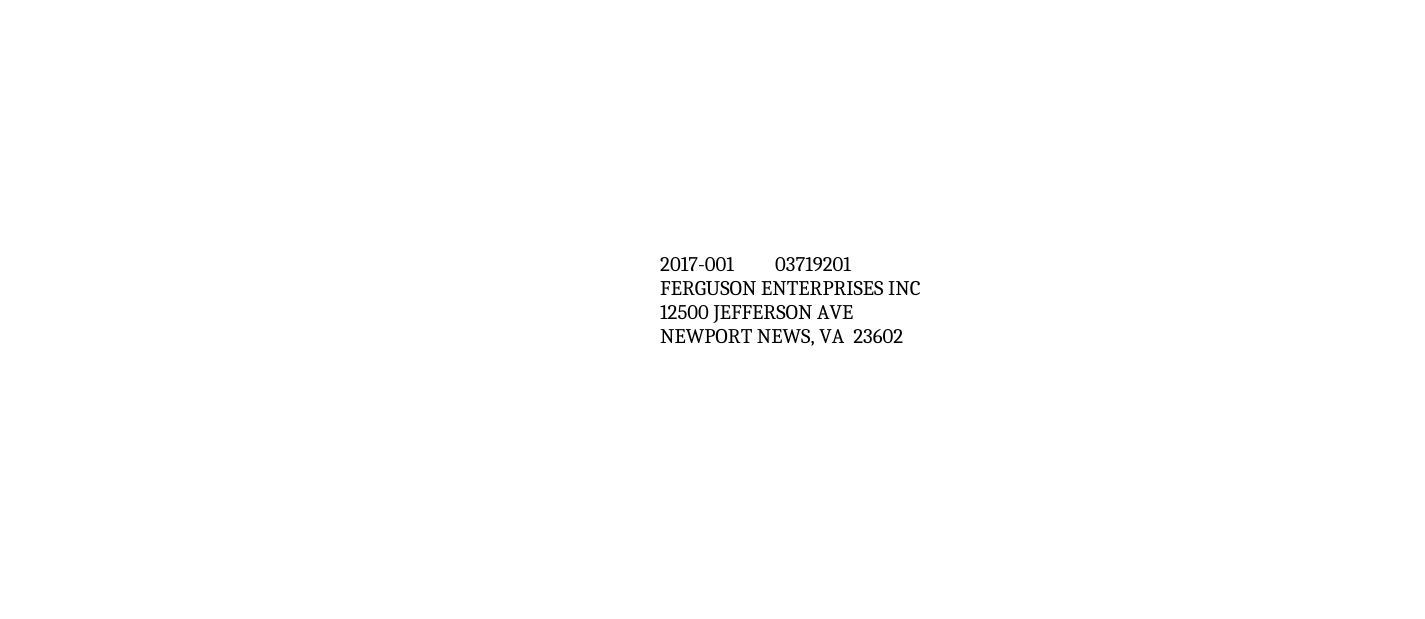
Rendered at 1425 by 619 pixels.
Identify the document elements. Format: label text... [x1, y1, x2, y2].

text 12500 JEFFERSON AVE [60, 301, 1350, 325]
text NEWPORT NEWS, VA 23602 [60, 325, 1350, 349]
text 2017-001 03719201 [60, 253, 1350, 277]
text FERGUSON ENTERPRISES INC [60, 277, 1350, 301]
